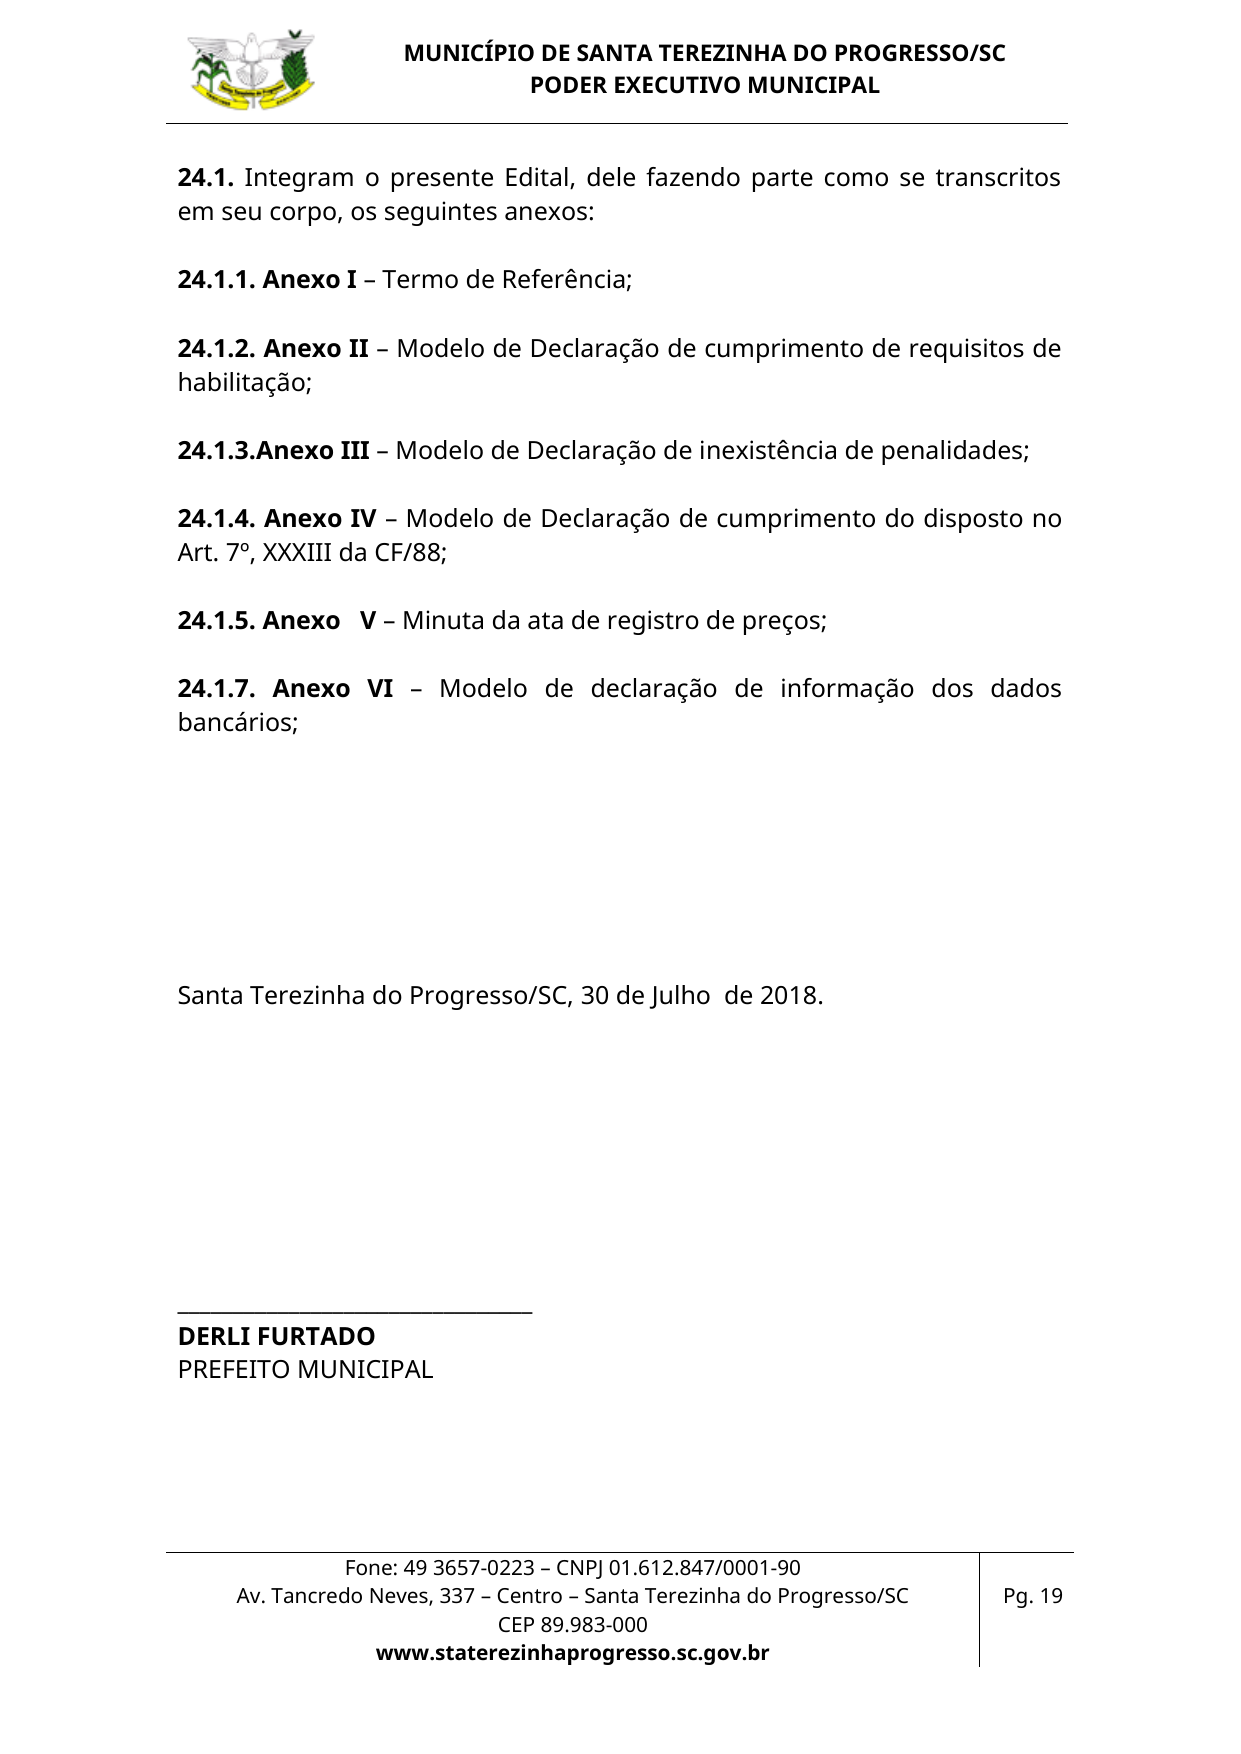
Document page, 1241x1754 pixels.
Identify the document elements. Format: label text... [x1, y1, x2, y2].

text 24.1.5. Anexo V – Minuta da ata de registro de preços; [177, 603, 1063, 637]
text 24.1.7. Anexo VI – Modelo de declaração de informação dos dados bancários; [177, 671, 1063, 739]
text 24.1.4. Anexo IV – Modelo de Declaração de cumprimento do disposto no Art. 7º, XXXIII da CF/88; [177, 501, 1063, 569]
text Santa Terezinha do Progresso/SC, . [177, 977, 1063, 1012]
text 24.1.1. Anexo I – Termo de Referência; [177, 262, 1063, 296]
text 24.1.3.Anexo III – Modelo de Declaração de inexistência de penalidades; [177, 432, 1063, 467]
picture [177, 14, 329, 123]
text 24.1. Integram o presente Edital, dele fazendo parte como se transcritos em seu corpo, os seguintes anexos: [177, 160, 1063, 228]
text 24.1.2. Anexo II – Modelo de Declaração de cumprimento de requisitos de habilitação; [177, 330, 1063, 398]
text ________________________________ [177, 1284, 1093, 1318]
